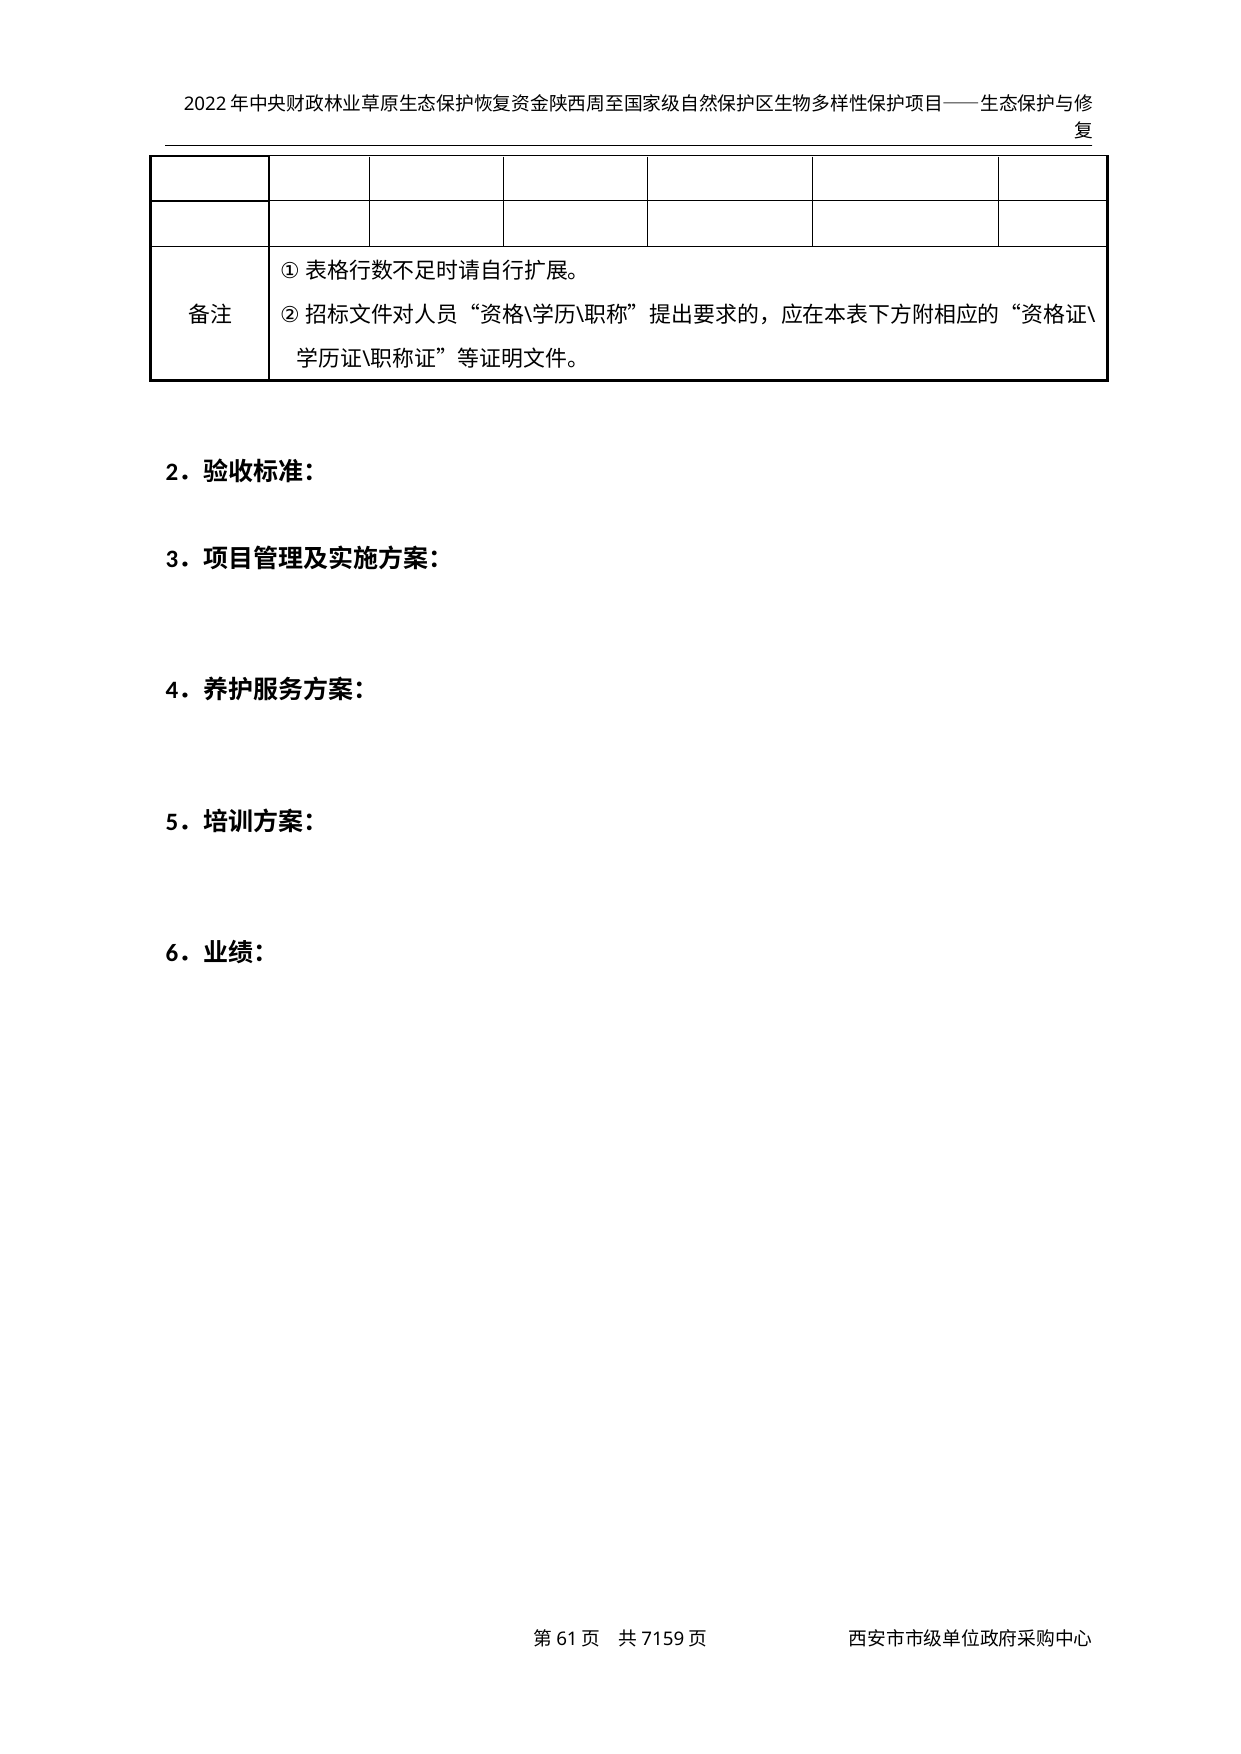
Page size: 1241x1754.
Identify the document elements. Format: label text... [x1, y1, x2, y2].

table_cell [648, 201, 812, 246]
text 3．项目管理及实施方案： [165, 535, 1092, 578]
table_cell [504, 156, 647, 200]
table_cell [999, 156, 1106, 200]
table_cell [270, 201, 369, 246]
table_cell [370, 156, 503, 200]
table_cell [813, 156, 998, 200]
table_cell [270, 156, 369, 200]
table_cell [152, 157, 268, 200]
text 2．验收标准： [165, 447, 1092, 491]
table_cell [504, 201, 647, 246]
text 4．养护服务方案： [165, 666, 1092, 710]
text 6．业绩： [165, 928, 1092, 972]
table_cell [370, 201, 503, 246]
text 5．培训方案： [165, 797, 1092, 841]
table_cell 备注 [152, 247, 268, 378]
table_cell [152, 202, 268, 246]
table_cell [648, 156, 812, 200]
table_cell [999, 201, 1106, 246]
table_cell ① 表格行数不足时请自行扩展。 ② 招标文件对人员“资格\学历\职称”提出要求的，应在本表下方附相应的“资格证\学历证\职称证”等证明文件。 [270, 247, 1106, 378]
table_cell [813, 201, 998, 246]
